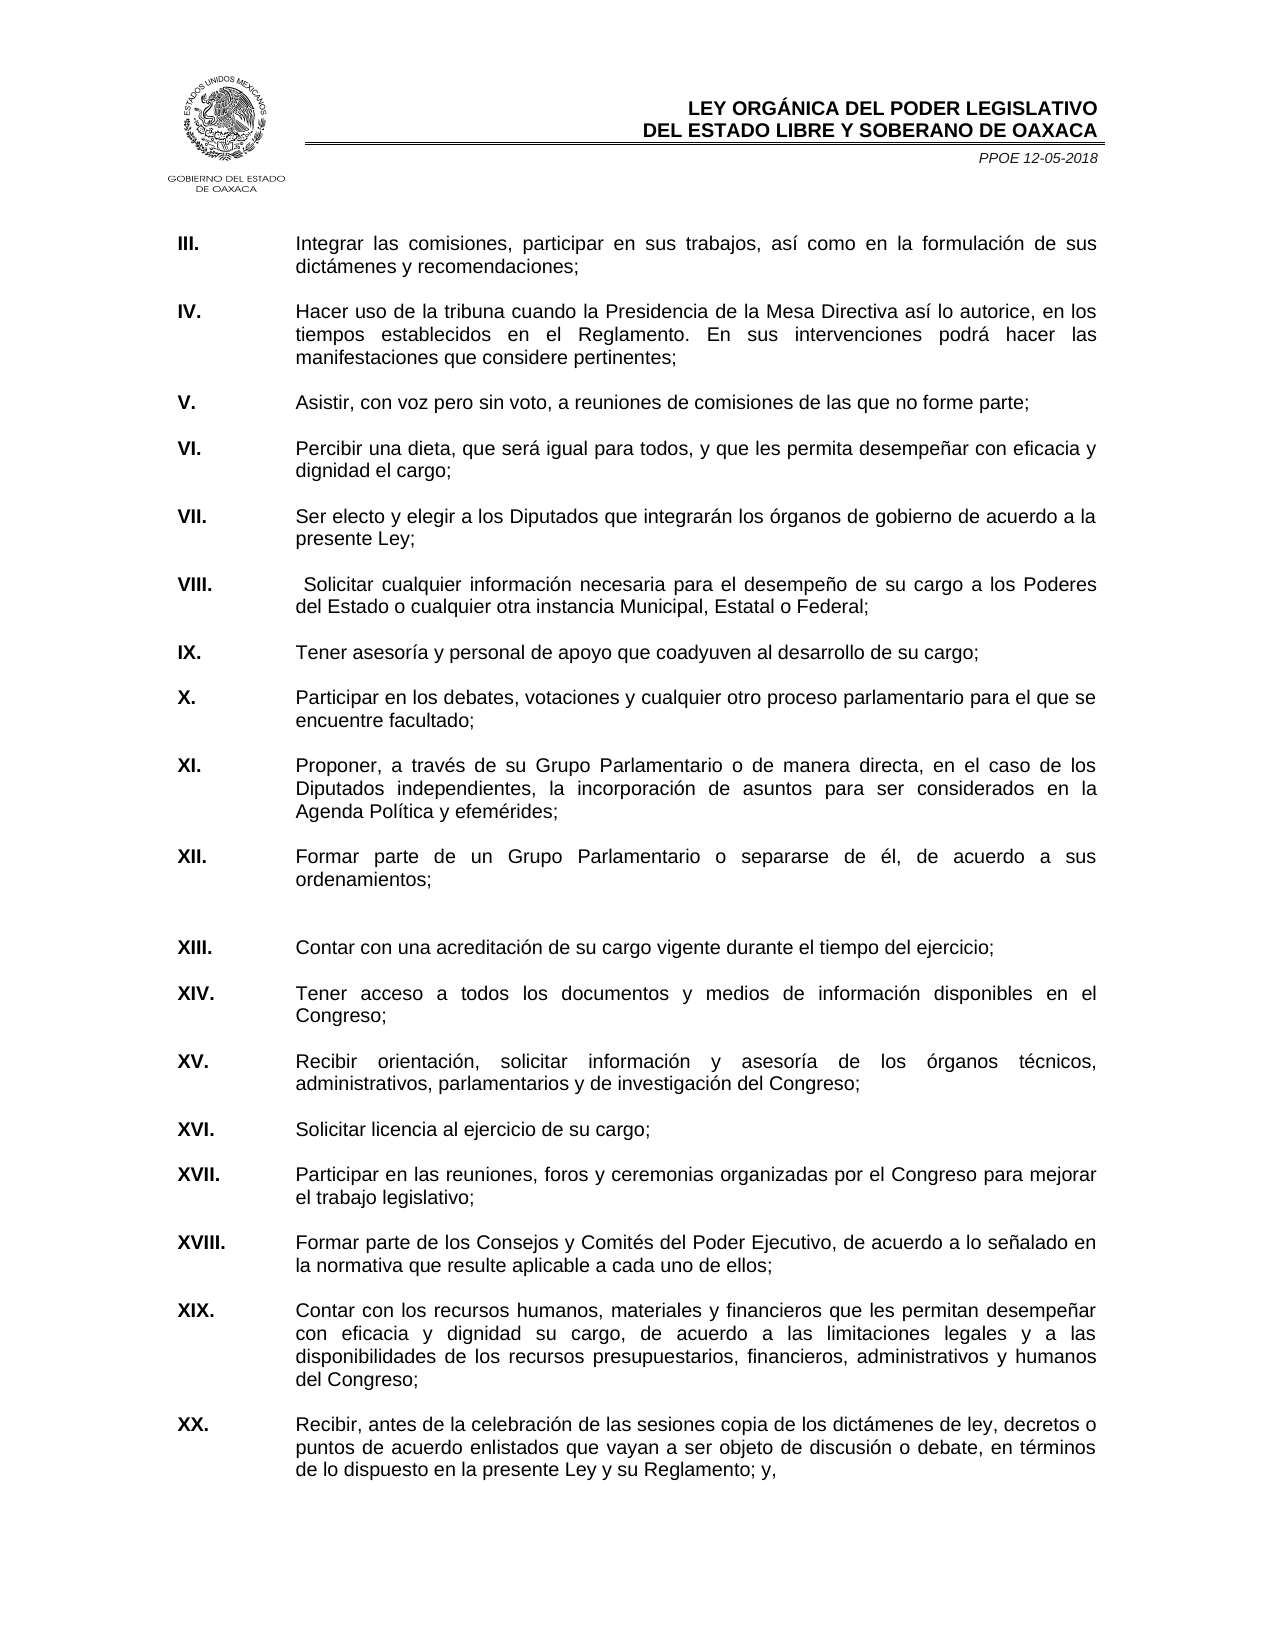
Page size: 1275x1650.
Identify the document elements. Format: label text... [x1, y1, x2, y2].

text XV. Recibir orientación, solicitar información y asesoría de los órganos técnicos, administrativos, parlamentarios y de investigación del Congreso; [177, 1049, 1098, 1095]
text III. Integrar las comisiones, participar en sus trabajos, así como en la formulación de sus dictámenes y recomendaciones; [177, 232, 1098, 277]
text VII. Ser electo y elegir a los Diputados que integrarán los órganos de gobierno de acuerdo a la presente Ley; [177, 504, 1098, 550]
text IX. Tener asesoría y personal de apoyo que coadyuven al desarrollo de su cargo; [177, 641, 1098, 663]
text VIII. Solicitar cualquier información necesaria para el desempeño de su cargo a los Poderes del Estado o cualquier otra instancia Municipal, Estatal o Federal; [177, 573, 1098, 618]
text XIX. Contar con los recursos humanos, materiales y financieros que les permitan desempeñar con eficacia y dignidad su cargo, de acuerdo a las limitaciones legales y a las disponibilidades de los recursos presupuestarios, financieros, administrativos y humanos del Congreso; [177, 1299, 1098, 1390]
text IV. Hacer uso de la tribuna cuando la Presidencia de la Mesa Directiva así lo autorice, en los tiempos establecidos en el Reglamento. En sus intervenciones podrá hacer las manifestaciones que considere pertinentes; [177, 300, 1098, 368]
picture [165, 73, 288, 195]
text V. Asistir, con voz pero sin voto, a reuniones de comisiones de las que no forme parte; [177, 391, 1098, 414]
text X. Participar en los debates, votaciones y cualquier otro proceso parlamentario para el que se encuentre facultado; [177, 686, 1098, 732]
text XX. Recibir, antes de la celebración de las sesiones copia de los dictámenes de ley, decretos o puntos de acuerdo enlistados que vayan a ser objeto de discusión o debate, en términos de lo dispuesto en la presente Ley y su Reglamento; y, [177, 1413, 1098, 1481]
text XVIII. Formar parte de los Consejos y Comités del Poder Ejecutivo, de acuerdo a lo señalado en la normativa que resulte aplicable a cada uno de ellos; [177, 1231, 1098, 1277]
text XII. Formar parte de un Grupo Parlamentario o separarse de él, de acuerdo a sus ordenamientos; [177, 845, 1098, 891]
text XIV. Tener acceso a todos los documentos y medios de información disponibles en el Congreso; [177, 981, 1098, 1027]
text XVI. Solicitar licencia al ejercicio de su cargo; [177, 1118, 1098, 1140]
text XI. Proponer, a través de su Grupo Parlamentario o de manera directa, en el caso de los Diputados independientes, la incorporación de asuntos para ser considerados en la Agenda Política y efemérides; [177, 754, 1098, 822]
text XVII. Participar en las reuniones, foros y ceremonias organizadas por el Congreso para mejorar el trabajo legislativo; [177, 1163, 1098, 1208]
text XIII. Contar con una acreditación de su cargo vigente durante el tiempo del ejercicio; [177, 936, 1098, 959]
text VI. Percibir una dieta, que será igual para todos, y que les permita desempeñar con eficacia y dignidad el cargo; [177, 436, 1098, 482]
